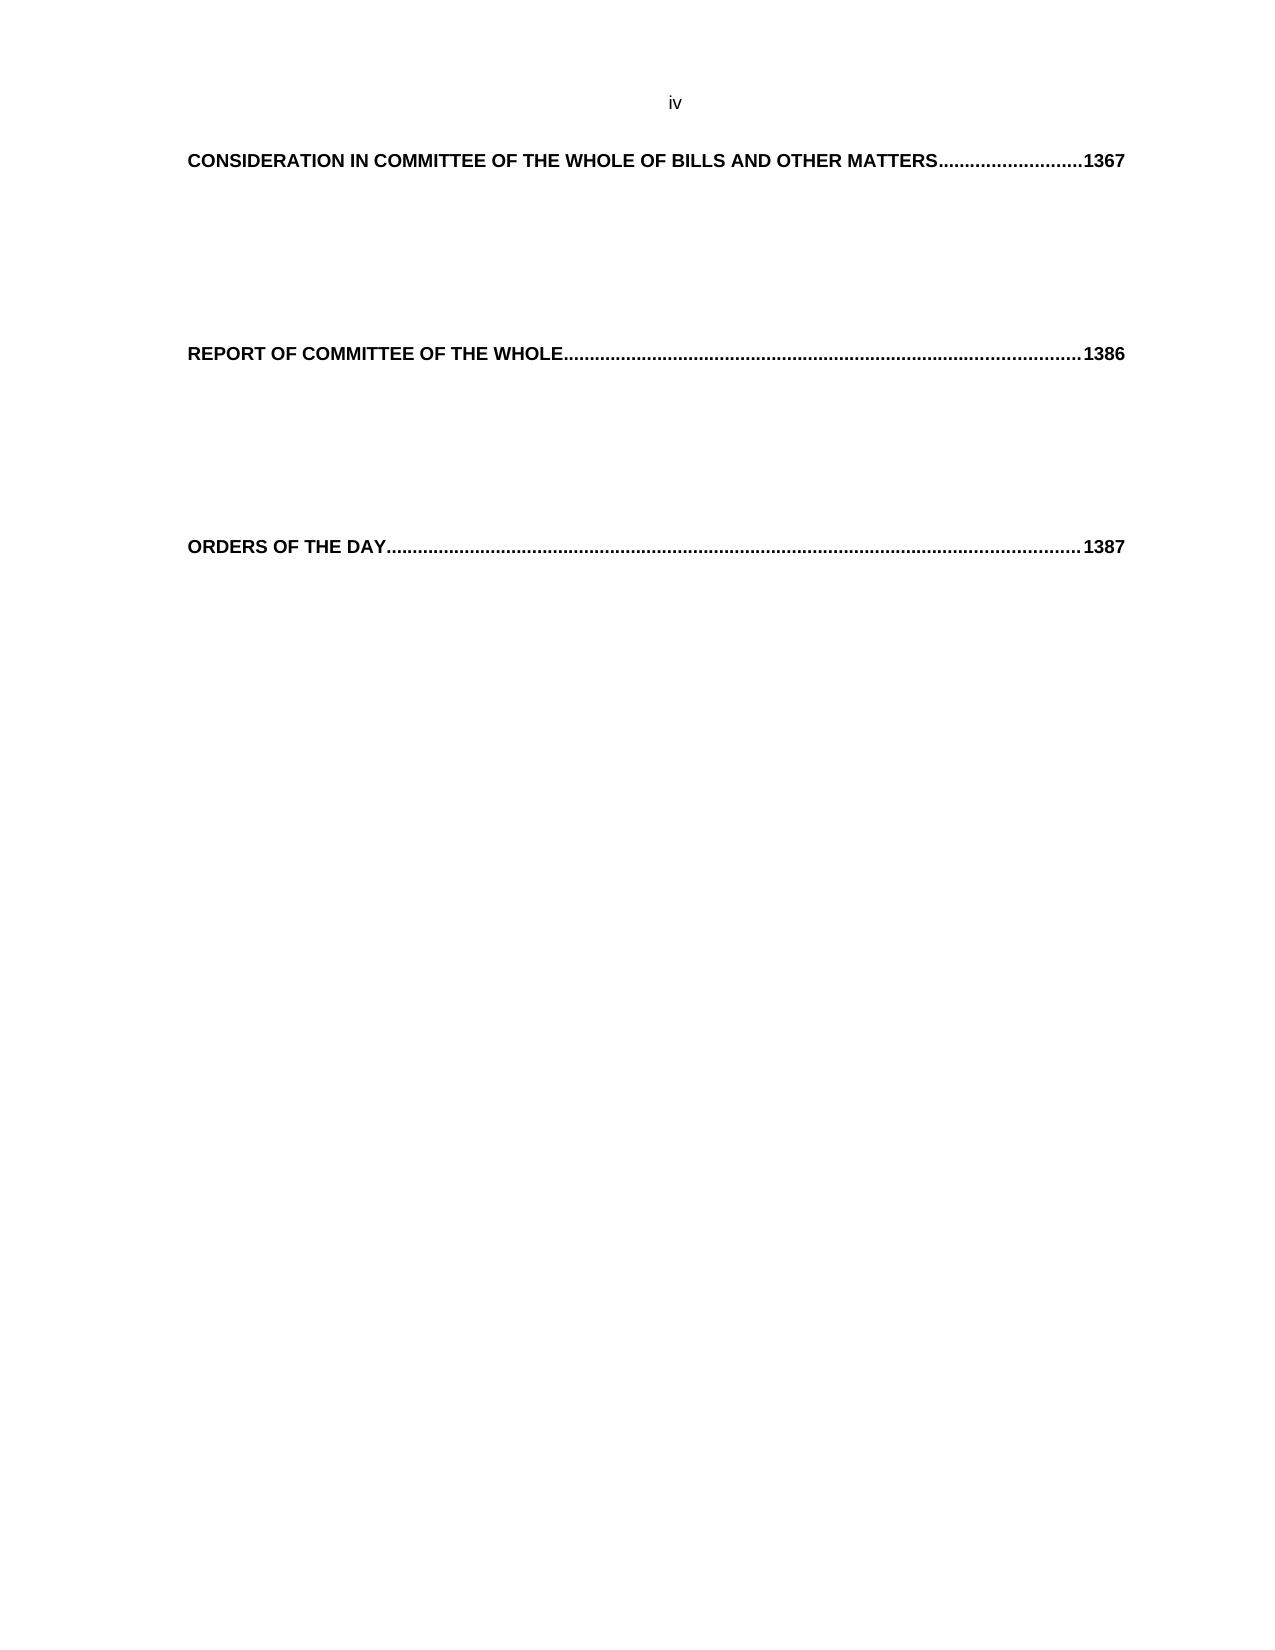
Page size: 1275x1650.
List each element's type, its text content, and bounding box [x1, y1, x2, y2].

text CONSIDERATION IN COMMITTEE OF THE WHOLE OF BILLS AND OTHER MATTERS 1367 [187, 150, 1162, 172]
text ORDERS OF THE DAY 1387 [187, 536, 1162, 558]
text REPORT OF COMMITTEE OF THE WHOLE 1386 [187, 343, 1162, 365]
